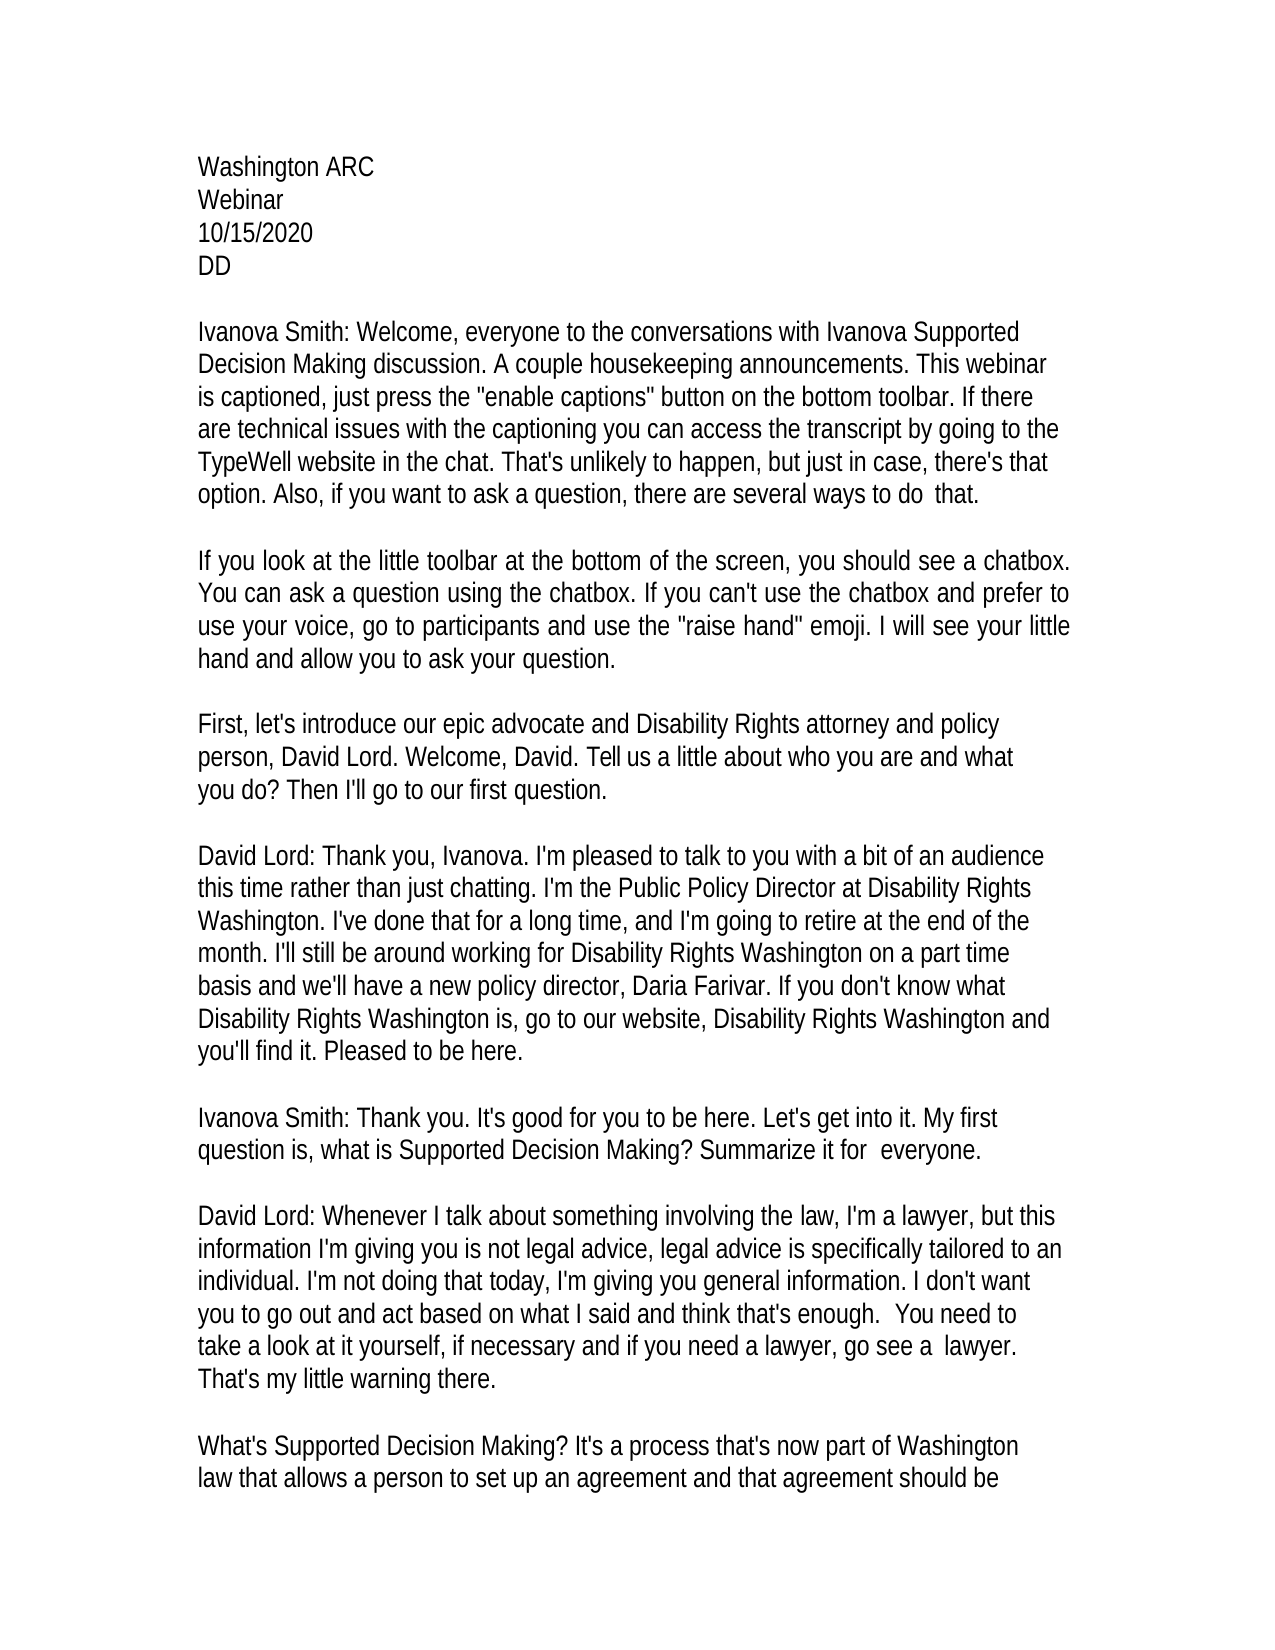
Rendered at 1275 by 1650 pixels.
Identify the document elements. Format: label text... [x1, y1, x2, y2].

text Ivanova Smith: Welcome, everyone to the conversations with Ivanova Supported Decision Making discussion. A couple housekeeping announcements. This webinar is captioned, just press the "enable captions" button on the bottom toolbar. If there are technical issues with the captioning you can access the transcript by going to the TypeWell website in the chat. That's unlikely to happen, but just in case, there's that option. Also, if you want to ask a question, there are several ways to do that. [198, 314, 1065, 510]
text What's Supported Decision Making? It's a process that's now part of Washington law that allows a person to set up an agreement and that agreement should be [198, 1428, 1048, 1493]
text If you look at the little toolbar at the bottom of the screen, you should see a chatbox. You can ask a question using the chatbox. If you can't use the chatbox and prefer to use your voice, go to participants and use the "raise hand" emoji. I will see your little hand and allow you to ask your question. [198, 544, 1072, 674]
text Ivanova Smith: Thank you. It's good for you to be here. Let's get into it. My first question is, what is Supported Decision Making? Summarize it for everyone. [198, 1101, 1048, 1166]
text First, let's introduce our epic advocate and Disability Rights attorney and policy person, David Lord. Welcome, David. Tell us a little about who you are and what you do? Then I'll go to our first question. [198, 708, 1048, 805]
text David Lord: Thank you, Ivanova. I'm pleased to talk to you with a bit of an audience this time rather than just chatting. I'm the Public Policy Director at Disability Rights Washington. I've done that for a long time, and I'm going to retire at the end of the month. I'll still be around working for Disability Rights Washington on a part time basis and we'll have a new policy director, Daria Farivar. If you don't know what Disability Rights Washington is, go to our website, Disability Rights Washington and you'll find it. Pleased to be here. [198, 839, 1061, 1067]
text David Lord: Whenever I talk about something involving the law, I'm a lawyer, but this information I'm giving you is not legal advice, legal advice is specifically tailored to an individual. I'm not doing that today, I'm giving you general information. I don't want you to go out and act based on what I said and think that's enough. You need to take a look at it yourself, if necessary and if you need a lawyer, go see a lawyer. [198, 1199, 1066, 1362]
text Washington ARC Webinar 10/15/2020 [198, 151, 377, 248]
text DD [198, 249, 1096, 281]
text That's my little warning there. [198, 1363, 1096, 1395]
